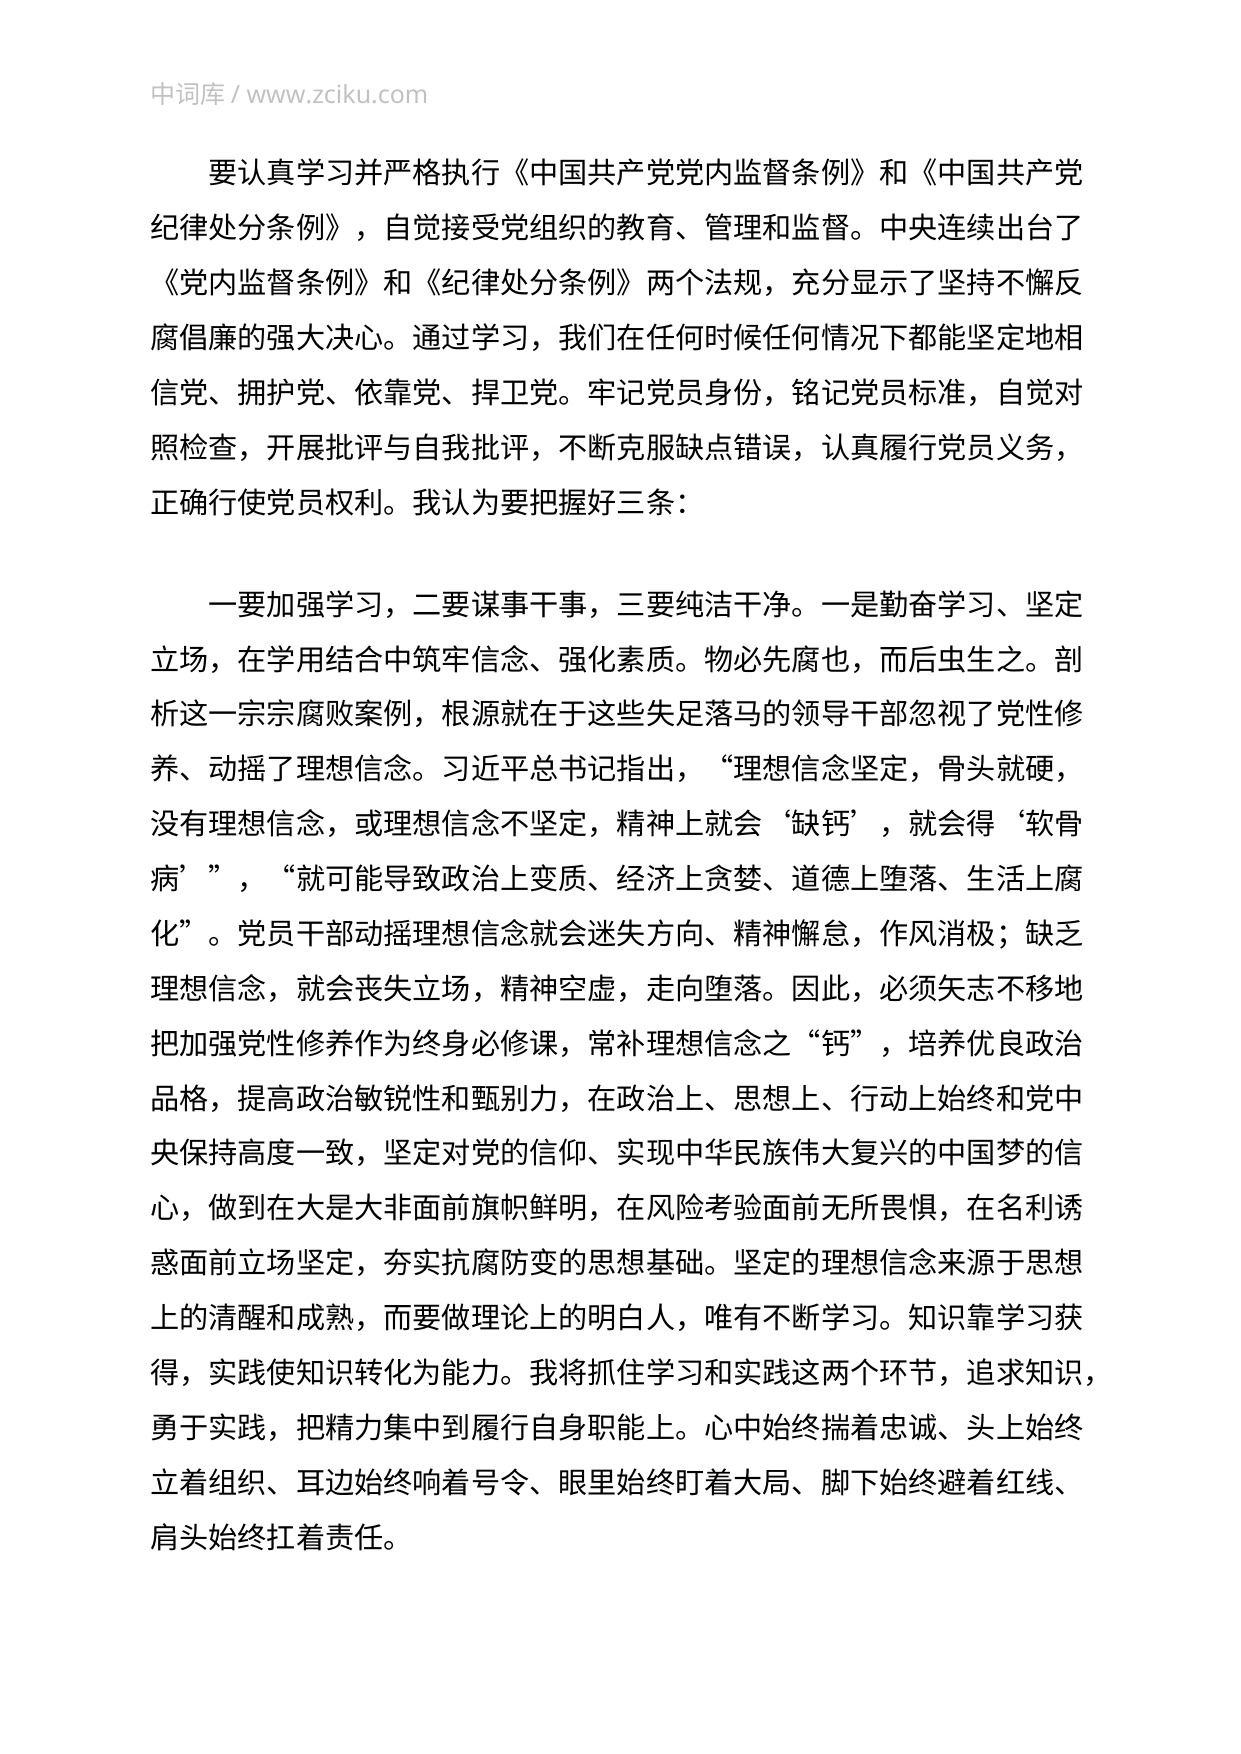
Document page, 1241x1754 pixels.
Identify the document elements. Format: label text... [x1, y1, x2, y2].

text 一要加强学习，二要谋事干事，三要纯洁干净。一是勤奋学习、坚定立场，在学用结合中筑牢信念、强化素质。物必先腐也，而后虫生之。剖析这一宗宗腐败案例，根源就在于这些失足落马的领导干部忽视了党性修养、动摇了理想信念。习近平总书记指出，“理想信念坚定，骨头就硬，没有理想信念，或理想信念不坚定，精神上就会‘缺钙’，就会得‘软骨病’”，“就可能导致政治上变质、经济上贪婪、道德上堕落、生活上腐化”。党员干部动摇理想信念就会迷失方向、精神懈怠，作风消极；缺乏理想信念，就会丧失立场，精神空虚，走向堕落。因此，必须矢志不移地把加强党性修养作为终身必修课，常补理想信念之“钙”，培养优良政治品格，提高政治敏锐性和甄别力，在政治上、思想上、行动上始终和党中央保持高度一致，坚定对党的信仰、实现中华民族伟大复兴的中国梦的信心，做到在大是大非面前旗帜鲜明，在风险考验面前无所畏惧，在名利诱惑面前立场坚定，夯实抗腐防变的思想基础。坚定的理想信念来源于思想上的清醒和成熟，而要做理论上的明白人，唯有不断学习。知识靠学习获得，实践使知识转化为能力。我将抓住学习和实践这两个环节，追求知识，勇于实践，把精力集中到履行自身职能上。心中始终揣着忠诚、头上始终立着组织、耳边始终响着号令、眼里始终盯着大局、脚下始终避着红线、肩头始终扛着责任。 [150, 581, 1090, 1557]
text 要认真学习并严格执行《中国共产党党内监督条例》和《中国共产党纪律处分条例》，自觉接受党组织的教育、管理和监督。中央连续出台了《党内监督条例》和《纪律处分条例》两个法规，充分显示了坚持不懈反腐倡廉的强大决心。通过学习，我们在任何时候任何情况下都能坚定地相信党、拥护党、依靠党、捍卫党。牢记党员身份，铭记党员标准，自觉对照检查，开展批评与自我批评，不断克服缺点错误，认真履行党员义务，正确行使党员权利。我认为要把握好三条： [150, 150, 1090, 522]
